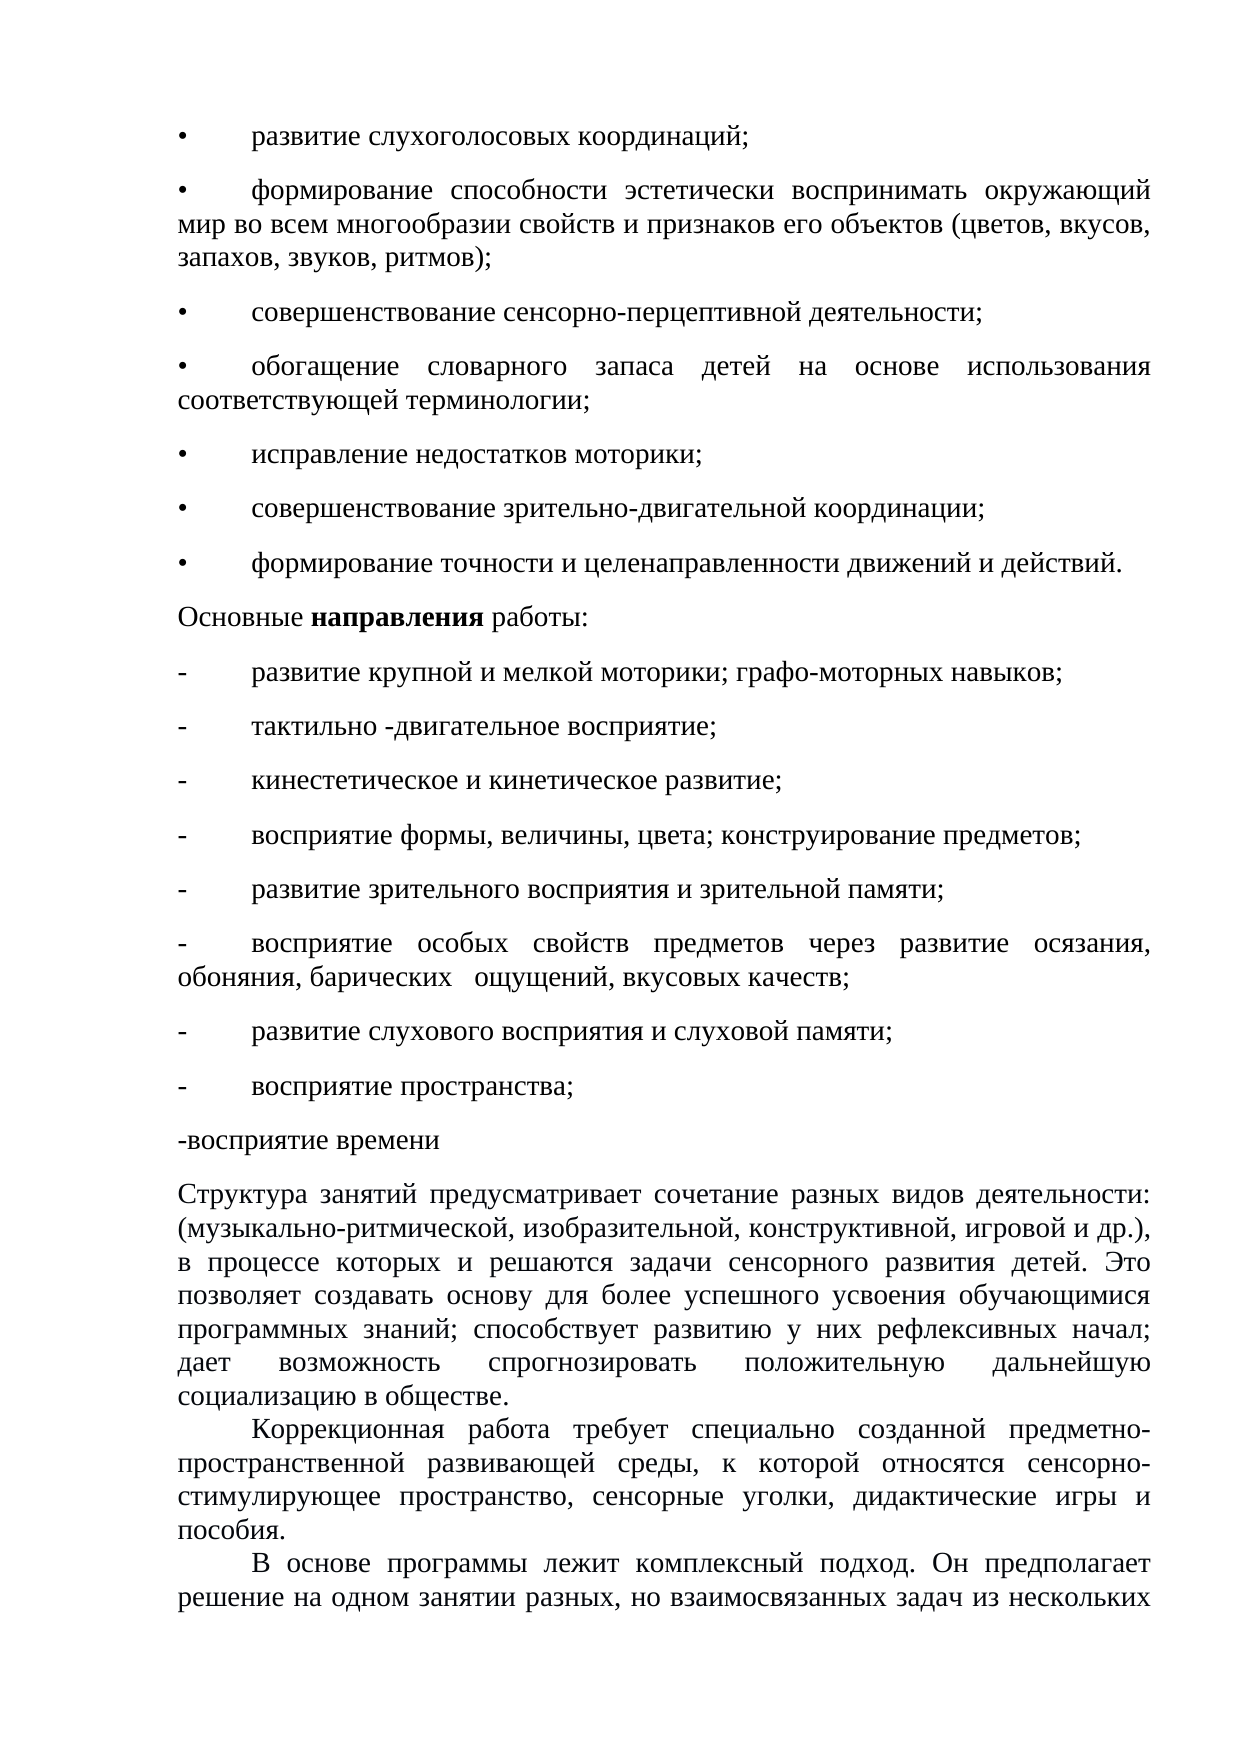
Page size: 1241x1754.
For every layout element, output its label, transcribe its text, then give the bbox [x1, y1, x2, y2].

text • совершенствование зрительно-двигательной координации; [177, 491, 1152, 524]
text - восприятие особых свойств предметов через развитие осязания, обоняния, барических ощущений, вкусовых качеств; [177, 926, 1152, 993]
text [177, 1546, 1152, 1613]
text - восприятие пространства; [177, 1068, 1152, 1101]
text Структура занятий предусматривает сочетание разных видов деятельности: (музыкально-ритмической, изобразительной, конструктивной, игровой и др.), в процессе которых и решаются задачи сенсорного развития детей. Это позволяет создавать основу для более успешного усвоения обучающимися программных знаний; способствует развитию у них рефлексивных начал; дает возможность спрогнозировать положительную дальнейшую социализацию в обществе. [177, 1177, 1152, 1411]
text -восприятие времени [177, 1122, 1152, 1156]
text • обогащение словарного запаса детей на основе использования соответствующей терминологии; [177, 348, 1152, 415]
text • совершенствование сенсорно-перцептивной деятельности; [177, 294, 1152, 327]
text - восприятие формы, величины, цвета; конструирование предметов; [177, 817, 1152, 850]
text - кинестетическое и кинетическое развитие; [177, 762, 1152, 796]
text • формирование точности и целенаправленности движений и действий. [177, 545, 1152, 578]
text Коррекционная работа требует специально созданной предметно-пространственной развивающей среды, к которой относятся сенсорно-стимулирующее пространство, сенсорные уголки, дидактические игры и пособия. [177, 1411, 1152, 1546]
text • формирование способности эстетически воспринимать окружающий мир во всем многообразии свойств и признаков его объектов (цветов, вкусов, запахов, звуков, ритмов); [177, 172, 1152, 273]
text - развитие крупной и мелкой моторики; графо-моторных навыков; [177, 654, 1152, 687]
text • исправление недостатков моторики; [177, 436, 1152, 470]
text Основные направления работы: [177, 599, 1152, 633]
text - развитие зрительного восприятия и зрительной памяти; [177, 871, 1152, 905]
text • развитие слухоголосовых координаций; [177, 118, 1152, 152]
text - тактильно -двигательное восприятие; [177, 708, 1152, 742]
text - развитие слухового восприятия и слуховой памяти; [177, 1013, 1152, 1047]
